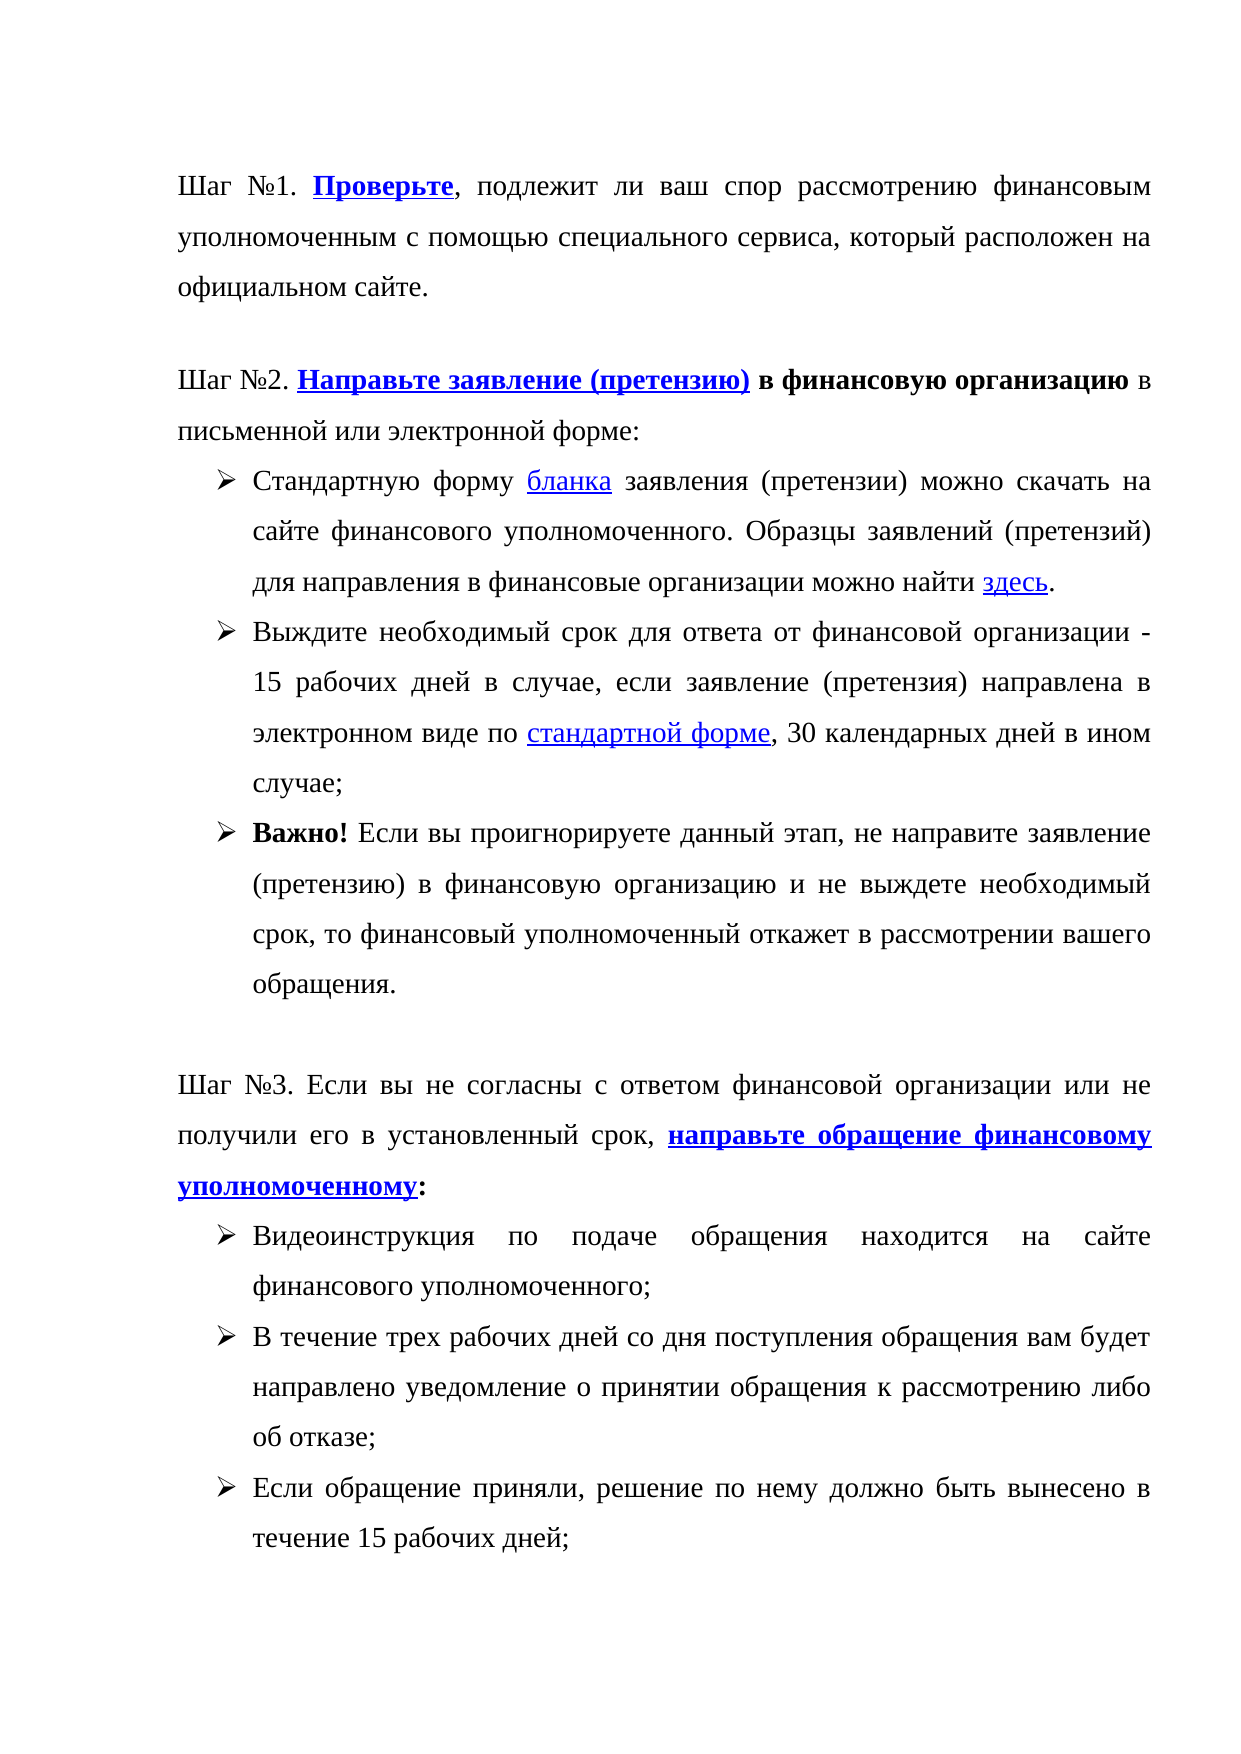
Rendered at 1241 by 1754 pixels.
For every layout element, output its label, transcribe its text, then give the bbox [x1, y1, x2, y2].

list Видеоинструкция по подаче обращения находится на сайте финансового уполномоченного; [215, 1218, 1152, 1302]
text Шаг №1. Проверьте, подлежит ли ваш спор рассмотрению финансовым уполномоченным с помощью специального сервиса, который расположен на официальном сайте. [177, 168, 1152, 303]
text Шаг №3. Если вы не согласны с ответом финансовой организации или не получили его в установленный срок, направьте обращение финансовому уполномоченному: [177, 1067, 1152, 1201]
list В течение трех рабочих дней со дня поступления обращения вам будет направлено уведомление о принятии обращения к рассмотрению либо об отказе; [215, 1319, 1152, 1453]
list Важно! Если вы проигнорируете данный этап, не направите заявление (претензию) в финансовую организацию и не выждете необходимый срок, то финансовый уполномоченный откажет в рассмотрении вашего обращения. [215, 816, 1152, 1000]
list Если обращение приняли, решение по нему должно быть вынесено в течение 15 рабочих дней; [215, 1470, 1152, 1554]
list Стандартную форму бланка заявления (претензии) можно скачать на сайте финансового уполномоченного. Образцы заявлений (претензий) для направления в финансовые организации можно найти здесь. [215, 463, 1152, 597]
list Выждите необходимый срок для ответа от финансовой организации - 15 рабочих дней в случае, если заявление (претензия) направлена в электронном виде по стандартной форме, 30 календарных дней в ином случае; [215, 614, 1152, 799]
text Шаг №2. Направьте заявление (претензию) в финансовую организацию в письменной или электронной форме: [177, 362, 1152, 446]
